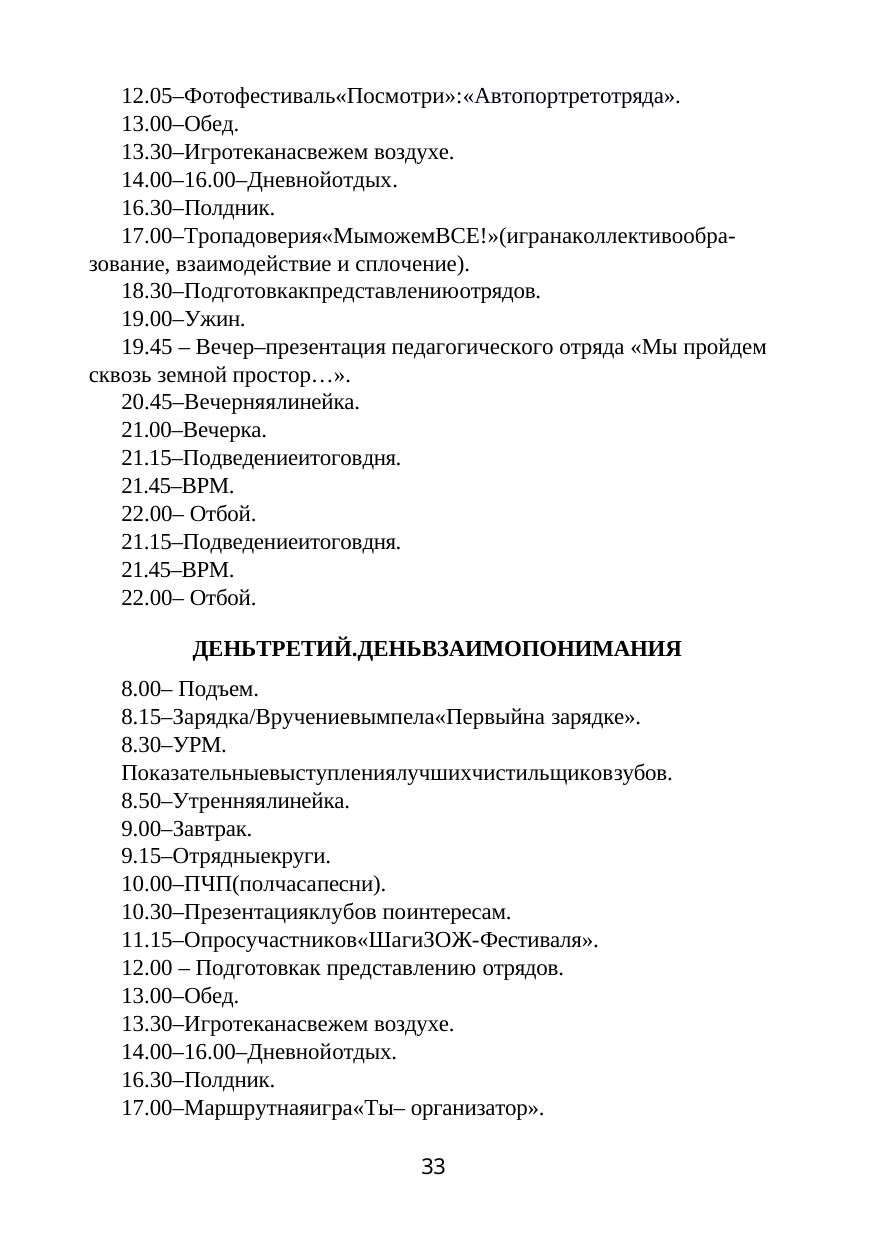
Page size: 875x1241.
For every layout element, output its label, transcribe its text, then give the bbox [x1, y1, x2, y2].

text 19.45 – Вечер–презентация педагогического отряда «Мы пройдем сквозь земной простор…». [88, 333, 786, 387]
text 18.30–Подготовкакпредставлениюотрядов. [121, 277, 800, 304]
text 17.00–Маршрутнаяигра«Ты– организатор». [121, 1094, 800, 1120]
text 10.00–ПЧП(полчасапесни). [121, 870, 800, 897]
text 8.30–УРМ. [121, 731, 800, 757]
text 19.00–Ужин. [121, 305, 800, 332]
text 9.15–Отрядныекруги. [121, 842, 800, 869]
text 21.15–Подведениеитоговдня. [121, 528, 800, 554]
text Показательныевыступлениялучшихчистильщиковзубов. [121, 759, 800, 785]
text 12.05–Фотофестиваль«Посмотри»:«Автопортретотряда». [121, 82, 800, 109]
text 14.00–16.00–Дневнойотдых. [121, 166, 800, 193]
text 12.00 – Подготовкак представлению отрядов. [121, 954, 800, 981]
text 20.45–Вечерняялинейка. [121, 388, 800, 415]
text 21.45–ВРМ. [121, 472, 800, 498]
text 21.45–ВРМ. [121, 556, 800, 582]
text 14.00–16.00–Дневнойотдых. [121, 1038, 800, 1064]
text 13.00–Обед. [121, 982, 800, 1008]
text 16.30–Полдник. [121, 194, 800, 221]
text 21.15–Подведениеитоговдня. [121, 444, 800, 471]
text 8.50–Утренняялинейка. [121, 787, 800, 813]
text 21.00–Вечерка. [121, 416, 800, 443]
text 8.00– Подъем. [121, 675, 800, 701]
text 11.15–Опросучастников«ШагиЗОЖ-Фестиваля». [121, 926, 800, 953]
subtitle ДЕНЬТРЕТИЙ.ДЕНЬВЗАИМОПОНИМАНИЯ [106, 635, 768, 662]
text 10.30–Презентацияклубов поинтересам. [121, 898, 800, 925]
text 22.00– Отбой. [121, 500, 800, 526]
text 22.00– Отбой. [121, 584, 800, 610]
text 13.00–Обед. [121, 110, 800, 137]
text 16.30–Полдник. [121, 1066, 800, 1092]
text 8.15–Зарядка/Вручениевымпела«Первыйна зарядке». [121, 703, 800, 729]
text 17.00–Тропадоверия«МыможемВСЕ!»(игранаколлективообра- зование, взаимодействие и сплочение). [88, 222, 786, 276]
text 13.30–Игротеканасвежем воздухе. [121, 1010, 800, 1036]
text 13.30–Игротеканасвежем воздухе. [121, 138, 800, 165]
text 9.00–Завтрак. [121, 814, 800, 841]
